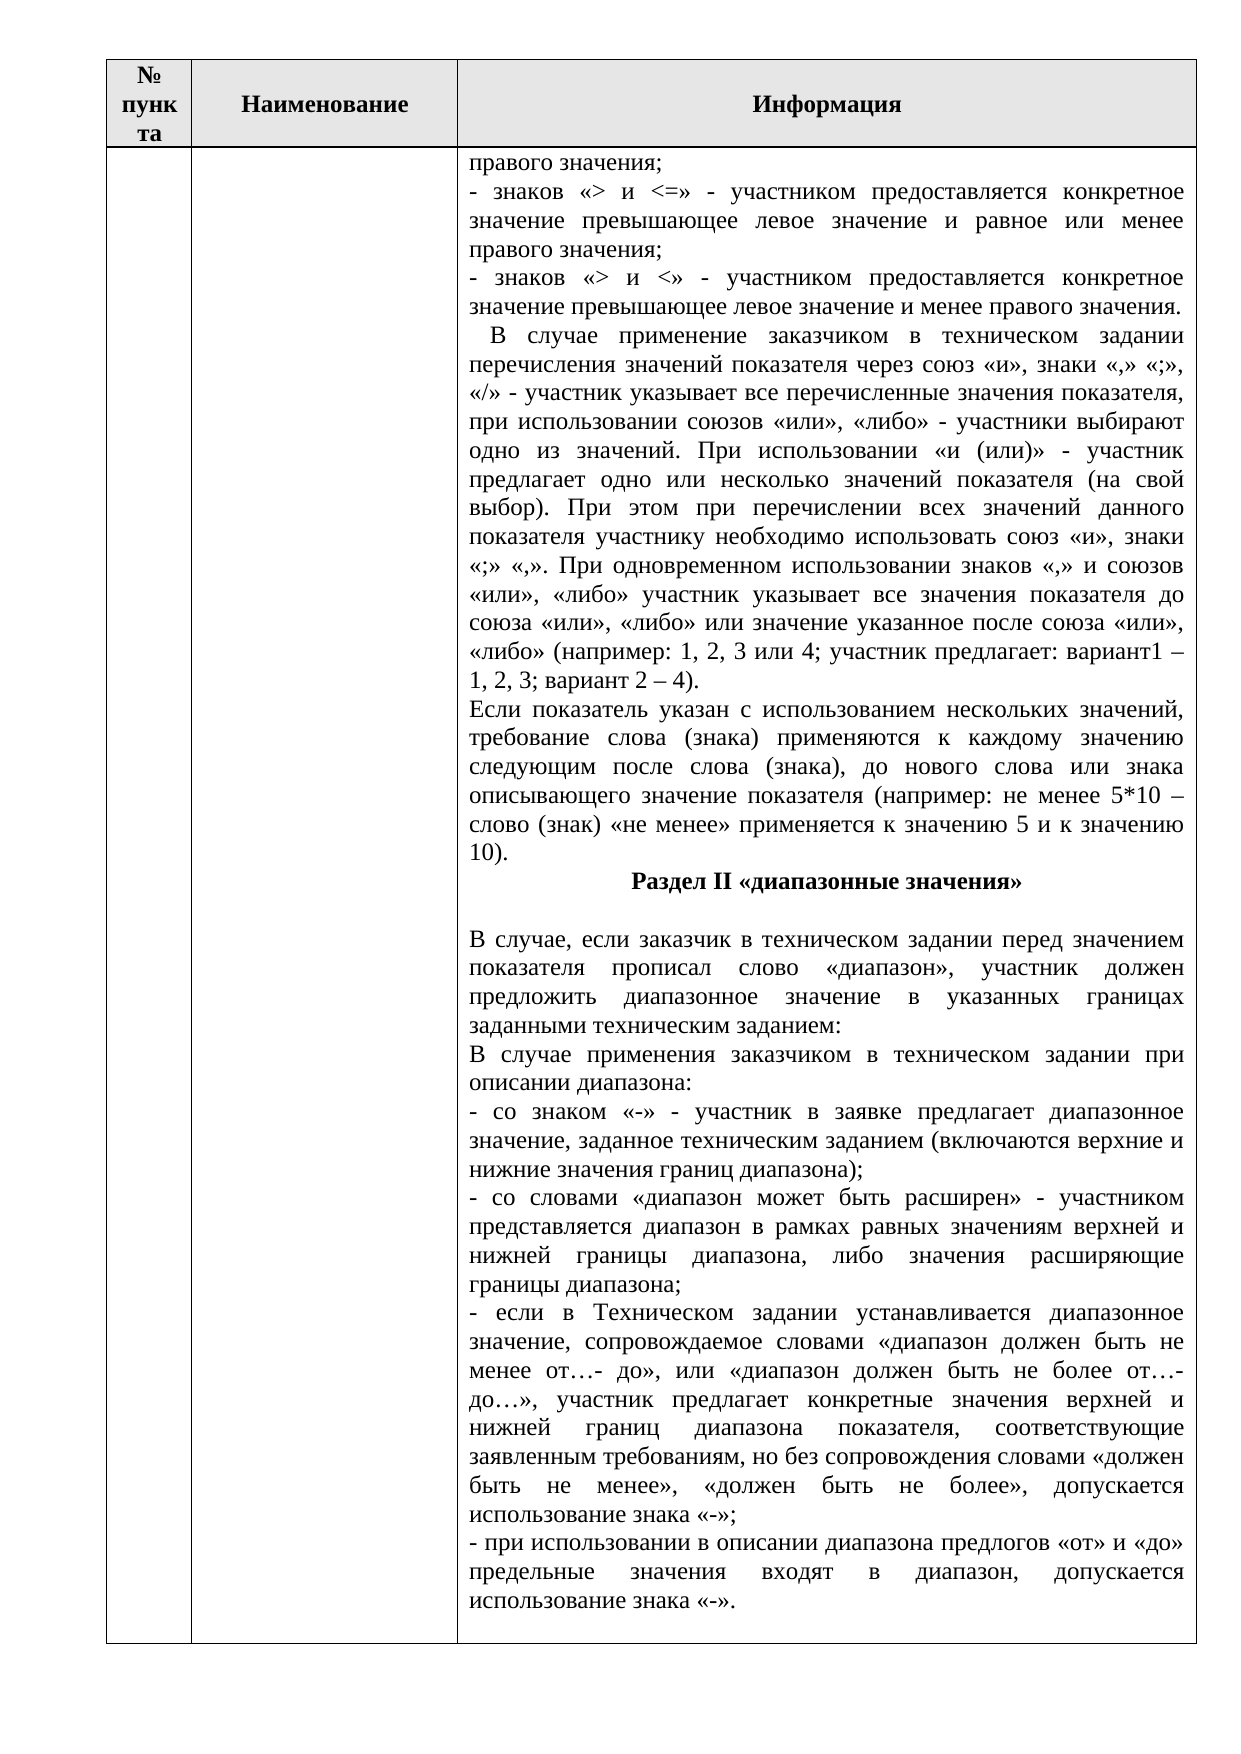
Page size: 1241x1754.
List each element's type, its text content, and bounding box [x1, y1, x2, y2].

table_header Информация [458, 60, 1196, 146]
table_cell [192, 148, 457, 1642]
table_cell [458, 148, 1196, 1642]
table_cell [107, 148, 191, 1642]
table_header № пункта [107, 60, 191, 146]
table_header Наименование [192, 60, 457, 146]
